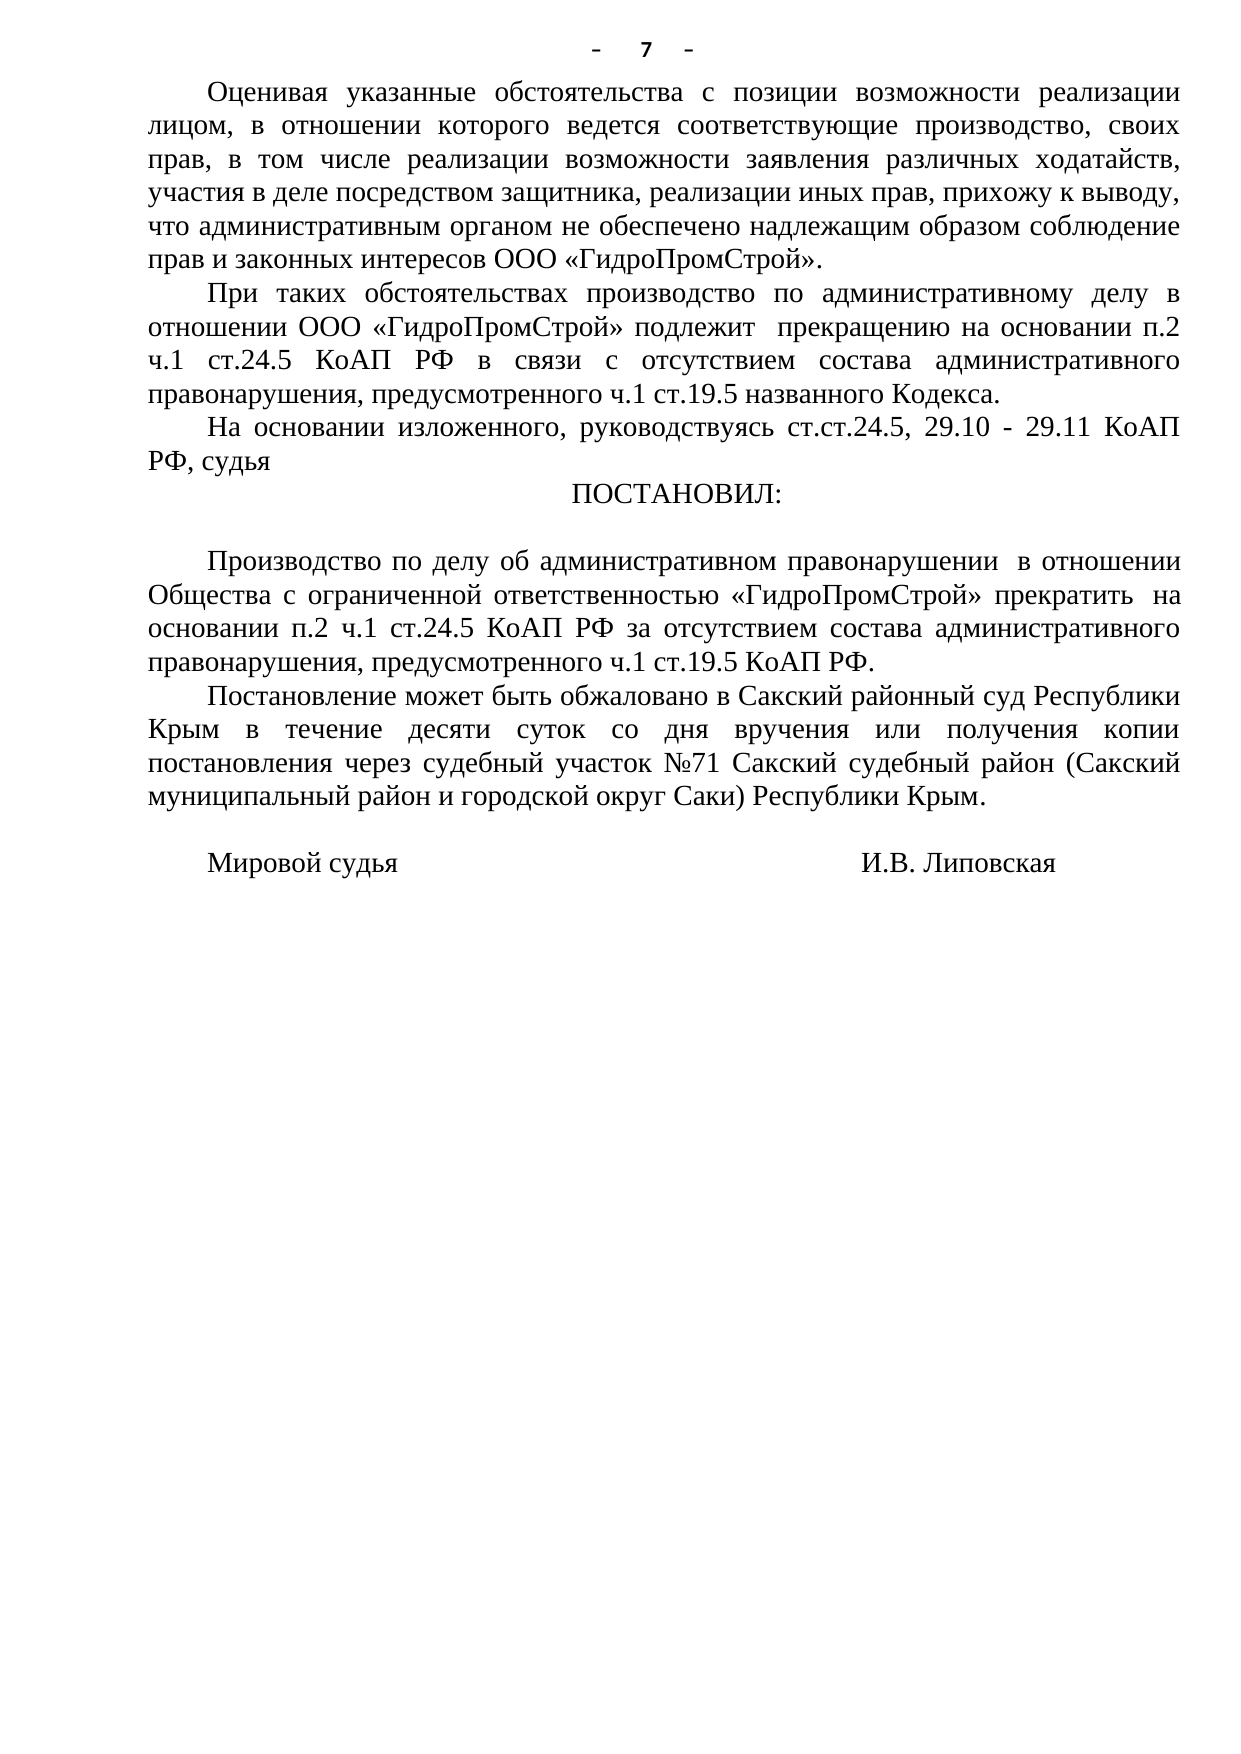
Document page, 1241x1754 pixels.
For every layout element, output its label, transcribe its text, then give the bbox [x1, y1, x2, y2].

text При таких обстоятельствах производство по административному делу в отношении ООО «ГидроПромСтрой» подлежит прекращению на основании п.2 ч.1 ст.24.5 КоАП РФ в связи с отсутствием состава административного правонарушения, предусмотренного ч.1 ст.19.5 названного Кодекса. [148, 275, 1181, 409]
text Оценивая указанные обстоятельства с позиции возможности реализации лицом, в отношении которого ведется соответствующие производство, своих прав, в том числе реализации возможности заявления различных ходатайств, участия в деле посредством защитника, реализации иных прав, прихожу к выводу, что административным органом не обеспечено надлежащим образом соблюдение прав и законных интересов ООО «ГидроПромСтрой». [148, 74, 1181, 275]
text Постановление может быть обжаловано в Сакский районный суд Республики Крым в течение десяти суток со дня вручения или получения копии постановления через судебный участок №71 Сакский судебный район (Сакский муниципальный район и городской округ Саки) Республики Крым. [148, 678, 1181, 812]
text Мировой судья И.В. Липовская [148, 845, 1181, 879]
text На основании изложенного, руководствуясь ст.ст.24.5, 29.10 - 29.11 КоАП РФ, судья [148, 409, 1181, 476]
text ПОСТАНОВИЛ: [148, 476, 1181, 510]
text Производство по делу об административном правонарушении в отношении Общества с ограниченной ответственностью «ГидроПромСтрой» прекратить на основании п.2 ч.1 ст.24.5 КоАП РФ за отсутствием состава административного правонарушения, предусмотренного ч.1 ст.19.5 КоАП РФ. [148, 543, 1181, 678]
